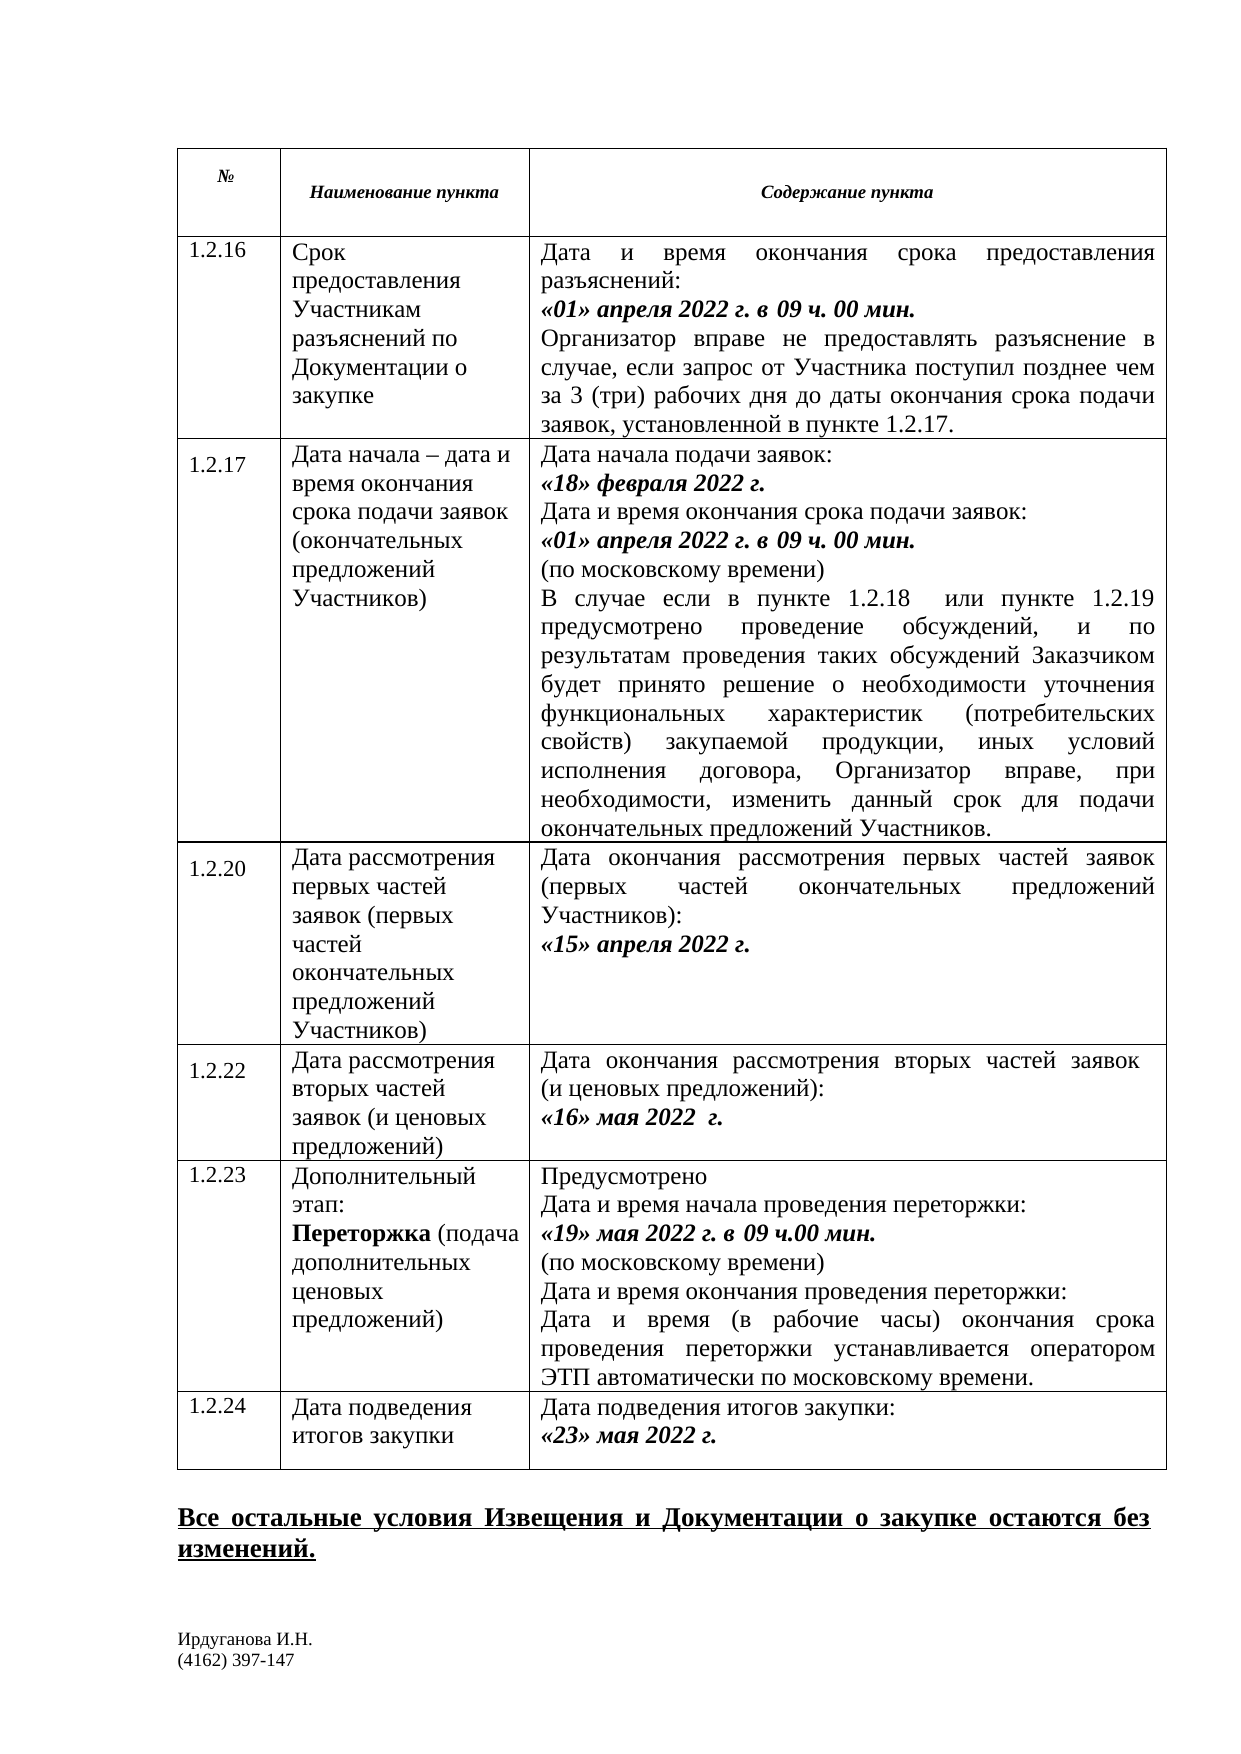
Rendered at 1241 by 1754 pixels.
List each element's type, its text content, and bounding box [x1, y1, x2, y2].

table_cell Дата и время окончания срока предоставления разъяснений: «01» апреля 2022 г. в 09 ч. 00 мин. Организатор вправе не предоставлять разъяснение в случае, если запрос от Участника поступил позднее чем за 3 (три) рабочих дня до даты окончания срока подачи заявок, установленной в пункте 1.2.17. [530, 237, 1166, 438]
text Все остальные условия Извещения и Документации о закупке остаются без изменений. [177, 1501, 1152, 1563]
table_cell Дата подведения итогов закупки [281, 1392, 529, 1469]
table_cell Срок предоставления Участникам разъяснений по Документации о закупке [281, 237, 529, 438]
table_cell 1.2.23 [178, 1161, 280, 1391]
table_cell Дата окончания рассмотрения вторых частей заявок (и ценовых предложений): «16» мая 2022 г. [530, 1045, 1166, 1160]
text Ирдуганова И.Н. [177, 1628, 1152, 1649]
table_cell Дата подведения итогов закупки: «23» мая 2022 г. [530, 1392, 1166, 1469]
table_cell 1.2.22 [178, 1045, 280, 1160]
table_cell 1.2.24 [178, 1392, 280, 1469]
table_cell Дополнительный этап: Переторжка (подача дополнительных ценовых предложений) [281, 1161, 529, 1391]
table_cell 1.2.20 [178, 843, 280, 1044]
table_cell 1.2.16 [178, 237, 280, 438]
table_cell Дата рассмотрения первых частей заявок (первых частей окончательных предложений Участников) [281, 843, 529, 1044]
table_cell Предусмотрено Дата и время начала проведения переторжки: «19» мая 2022 г. в 09 ч.00 мин. (по московскому времени) Дата и время окончания проведения переторжки: Дата и время (в рабочие часы) окончания срока проведения переторжки устанавливается оператором ЭТП автоматически по московскому времени. [530, 1161, 1166, 1391]
table_cell Дата начала – дата и время окончания срока подачи заявок (окончательных предложений Участников) [281, 439, 529, 841]
table_header Содержание пункта [530, 149, 1166, 236]
table_cell Дата начала подачи заявок: «18» февраля 2022 г. Дата и время окончания срока подачи заявок: «01» апреля 2022 г. в 09 ч. 00 мин. (по московскому времени) В случае если в пункте 1.2.18 или пункте 1.2.19 предусмотрено проведение обсуждений, и по результатам проведения таких обсуждений Заказчиком будет принято решение о необходимости уточнения функциональных характеристик (потребительских свойств) закупаемой продукции, иных условий исполнения договора, Организатор вправе, при необходимости, изменить данный срок для подачи окончательных предложений Участников. [530, 439, 1166, 841]
table_cell 1.2.17 [178, 439, 280, 841]
table_header № [178, 149, 280, 236]
table_cell Дата окончания рассмотрения первых частей заявок (первых частей окончательных предложений Участников): «15» апреля 2022 г. [530, 843, 1166, 1044]
text (4162) 397-147 [177, 1649, 1152, 1671]
table_header Наименование пункта [281, 149, 529, 236]
table_cell Дата рассмотрения вторых частей заявок (и ценовых предложений) [281, 1045, 529, 1160]
